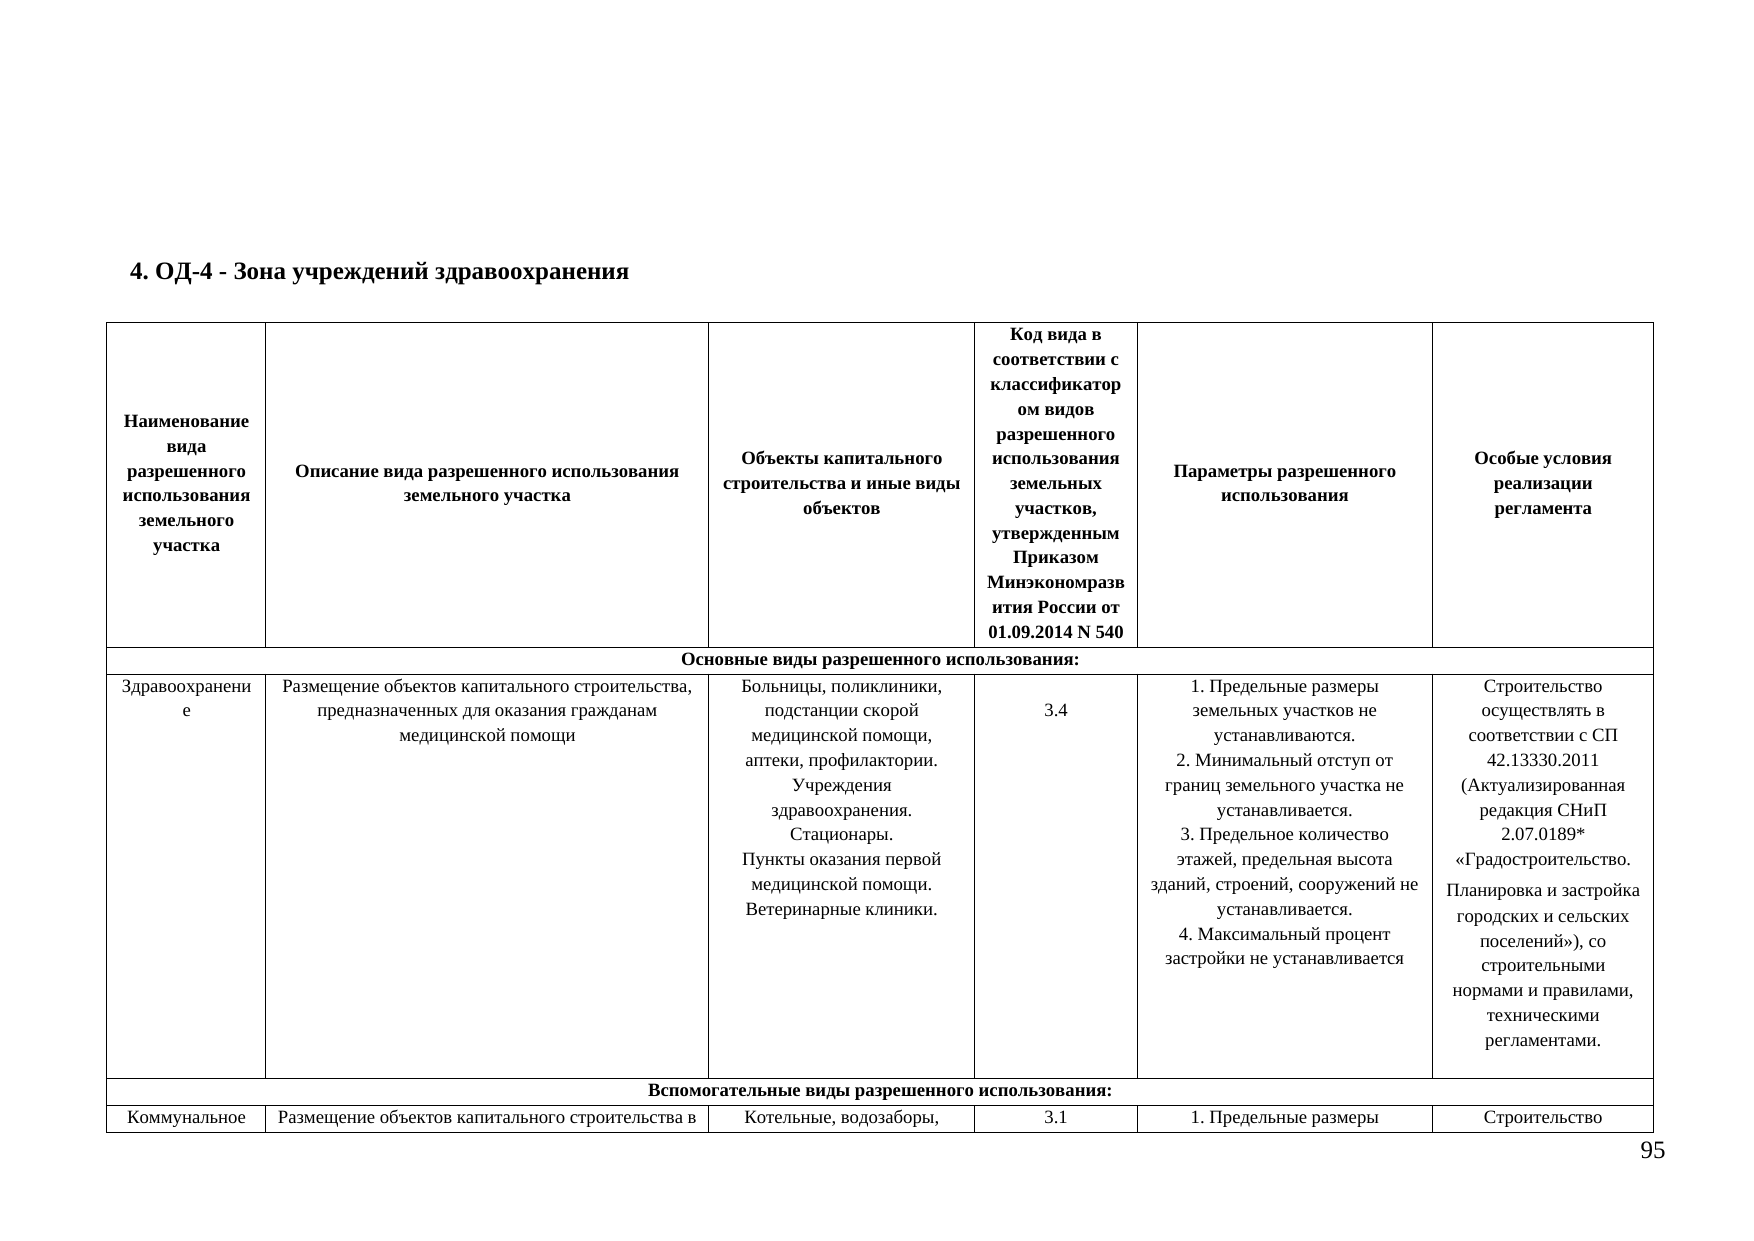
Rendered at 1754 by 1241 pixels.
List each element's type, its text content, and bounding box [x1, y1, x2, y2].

table_cell Основные виды разрешенного использования: [107, 648, 1653, 673]
table_header Описание вида разрешенного использования земельного участка [266, 323, 708, 647]
text 4. ОД-4 - Зона учреждений здравоохранения [130, 256, 1653, 285]
table_cell Строительство осуществлять в соответствии с СП 42.13330.2011 (Актуализированная редакция СНиП 2.07.0189* «Градостроительство. Планировка и застройка городских и сельских поселений»), со строительными нормами и правилами, техническими регламентами. [1433, 675, 1653, 1078]
table_header Объекты капитального строительства и иные виды объектов [709, 323, 974, 647]
table_cell Размещение объектов капитального строительства, предназначенных для оказания гражданам медицинской помощи [266, 675, 708, 1078]
table_header Код вида в соответствии с классификатором видов разрешенного использования земельных участков, утвержденным Приказом Минэкономразвития России от 01.09.2014 N 540 [975, 323, 1137, 647]
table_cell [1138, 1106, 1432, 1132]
table_cell Вспомогательные виды разрешенного использования: [107, 1079, 1653, 1105]
table_header Наименование вида разрешенного использования земельного участка [107, 323, 265, 647]
table_header Параметры разрешенного использования [1138, 323, 1432, 647]
table_cell 1. Предельные размеры земельных участков не устанавливаются. 2. Минимальный отступ от границ земельного участка не устанавливается. 3. Предельное количество этажей, предельная высота зданий, строений, сооружений не устанавливается. 4. Максимальный процент застройки не устанавливается [1138, 675, 1432, 1078]
table_cell Здравоохранение [107, 675, 265, 1078]
table_cell Коммунальное обслуживание [107, 1106, 265, 1132]
table_header Особые условия реализации регламента [1433, 323, 1653, 647]
table_cell 3.1 [975, 1106, 1137, 1132]
table_cell Больницы, поликлиники, подстанции скорой медицинской помощи, аптеки, профилактории. Учреждения здравоохранения. Стационары. Пункты оказания первой медицинской помощи. Ветеринарные клиники. [709, 675, 974, 1078]
table_cell 3.4 [975, 675, 1137, 1078]
